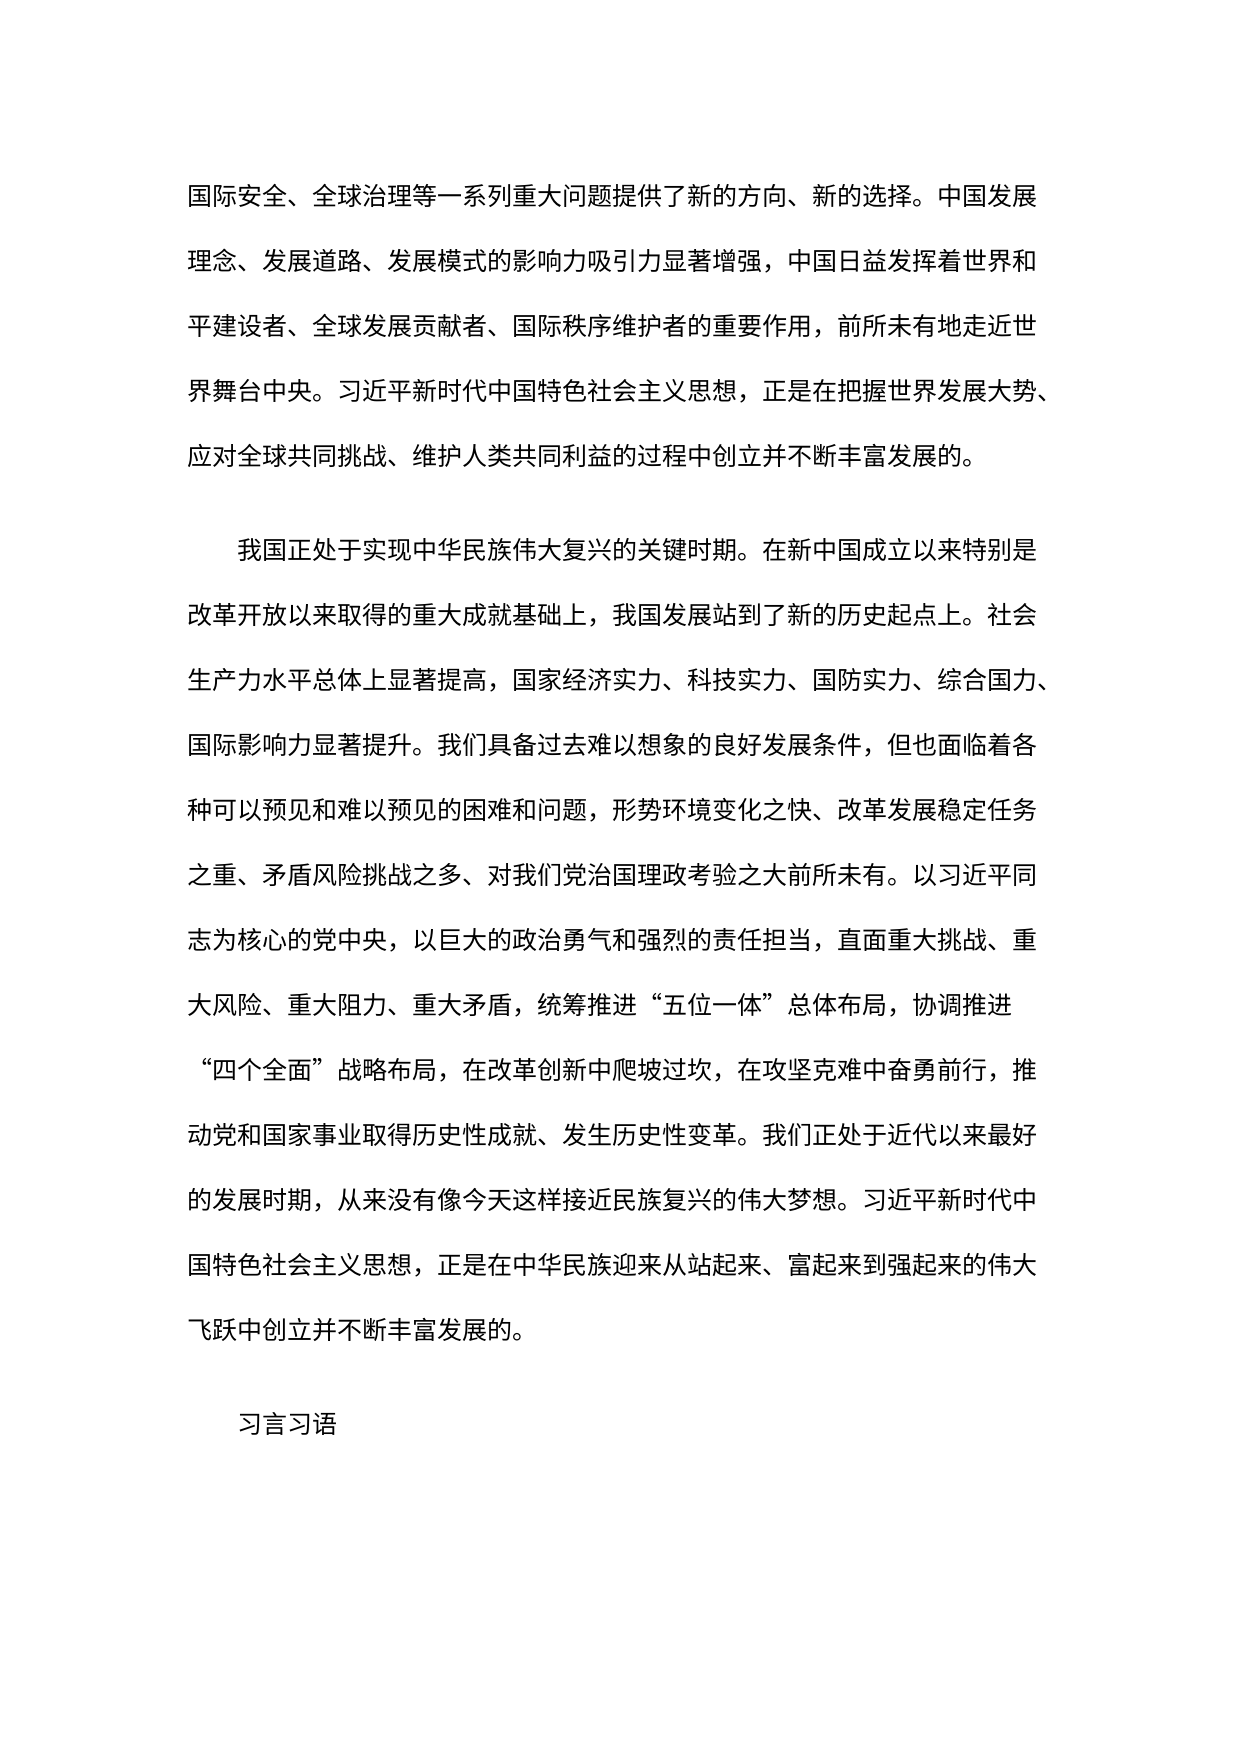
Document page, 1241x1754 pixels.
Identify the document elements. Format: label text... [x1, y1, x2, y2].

text 我国正处于实现中华民族伟大复兴的关键时期。在新中国成立以来特别是改革开放以来取得的重大成就基础上，我国发展站到了新的历史起点上。社会生产力水平总体上显著提高，国家经济实力、科技实力、国防实力、综合国力、国际影响力显著提升。我们具备过去难以想象的良好发展条件，但也面临着各种可以预见和难以预见的困难和问题，形势环境变化之快、改革发展稳定任务之重、矛盾风险挑战之多、对我们党治国理政考验之大前所未有。以习近平同志为核心的党中央，以巨大的政治勇气和强烈的责任担当，直面重大挑战、重大风险、重大阻力、重大矛盾，统筹推进“五位一体”总体布局，协调推进“四个全面”战略布局，在改革创新中爬坡过坎，在攻坚克难中奋勇前行，推动党和国家事业取得历史性成就、发生历史性变革。我们正处于近代以来最好的发展时期，从来没有像今天这样接近民族复兴的伟大梦想。习近平新时代中国特色社会主义思想，正是在中华民族迎来从站起来、富起来到强起来的伟大飞跃中创立并不断丰富发展的。 [187, 516, 1053, 1361]
text 习言习语 [187, 1390, 1053, 1455]
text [187, 162, 1053, 487]
